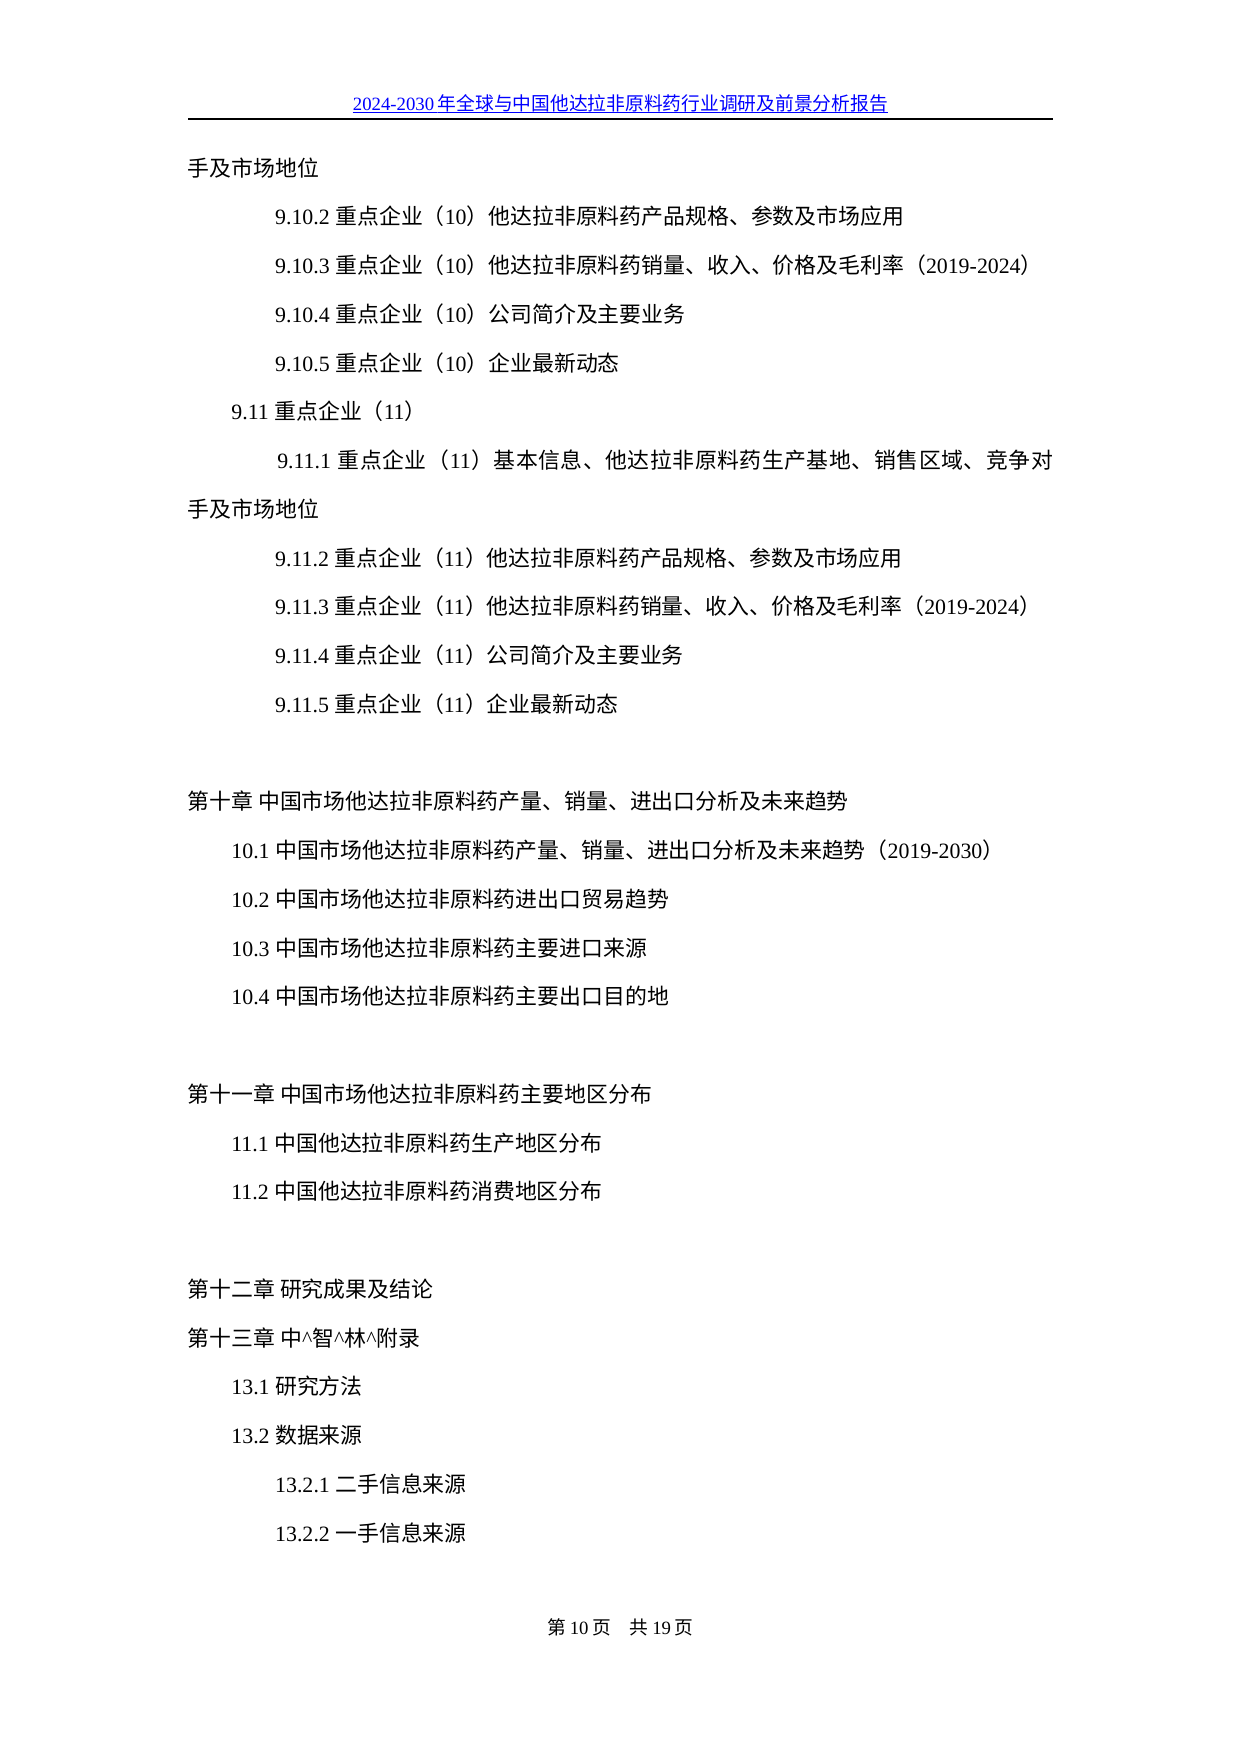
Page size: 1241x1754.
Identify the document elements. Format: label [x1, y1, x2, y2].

text [187, 150, 1053, 1548]
